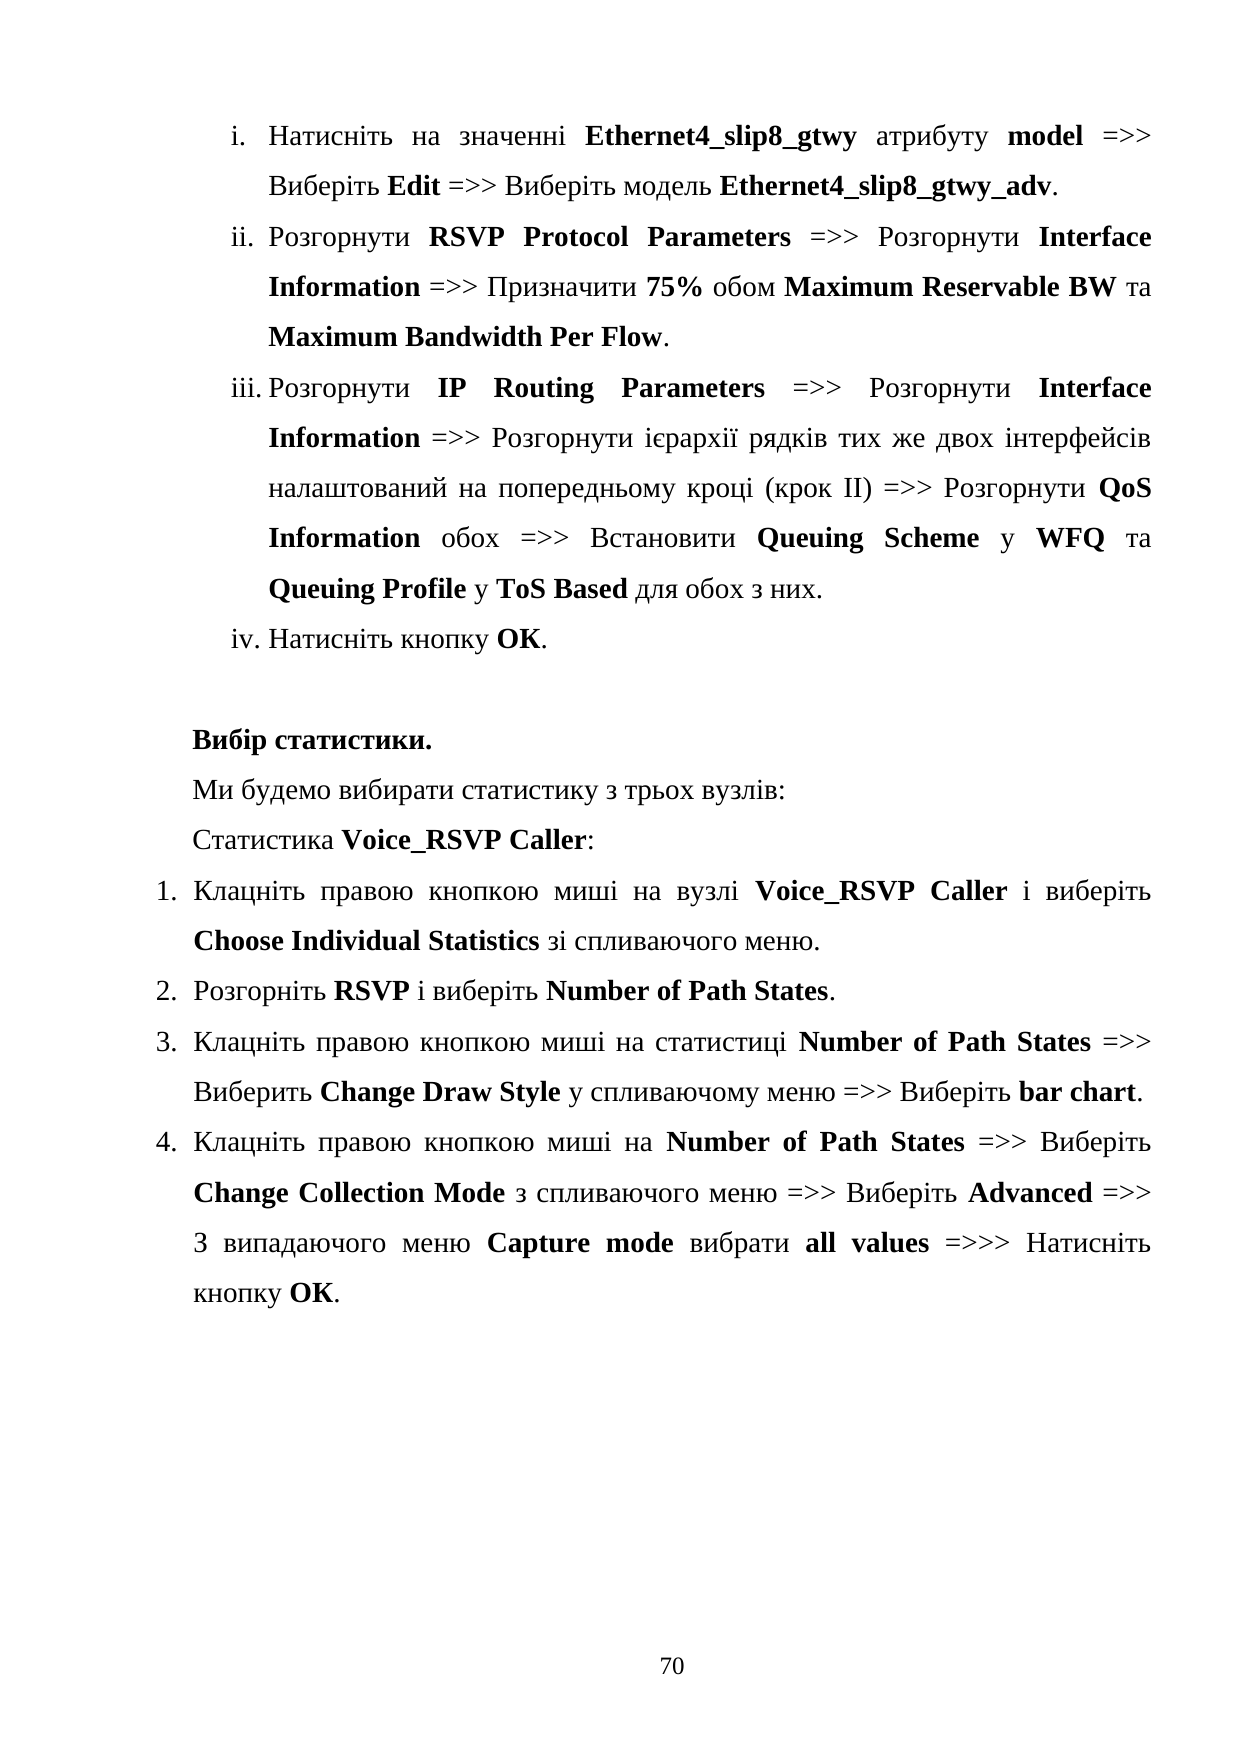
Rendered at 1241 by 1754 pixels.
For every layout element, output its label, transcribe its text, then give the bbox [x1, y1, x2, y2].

list Розгорнути IP Routing Parameters =>> Розгорнути Interface Information =>> Розгорнути ієрархії рядків тих же двох інтерфейсів налаштований на попередньому кроці (крок II) =>> Розгорнути QoS Information обох =>> Встановити Queuing Scheme у WFQ та Queuing Profile у ToS Based для обох з них. [231, 370, 1152, 604]
list Клацніть правою кнопкою миші на статистиці Number of Path States =>> Виберить Change Draw Style у спливаючому меню =>> Виберіть bar chart. [156, 1024, 1152, 1108]
list Розгорніть RSVP і виберіть Number of Path States. [156, 973, 1152, 1007]
list Розгорнути RSVP Protocol Parameters =>> Розгорнути Interface Information =>> Призначити 75% обом Maximum Reservable BW та Maximum Bandwidth Per Flow. [231, 219, 1152, 353]
list Натисніть кнопку ОК. [231, 621, 1152, 655]
list Натисніть на значенні Ethernet4_slip8_gtwy атрибуту model =>> Виберіть Edit =>> Виберіть модель Ethernet4_slip8_gtwy_adv. [231, 118, 1152, 202]
text Вибір статистики. [118, 722, 1152, 755]
text Ми будемо вибирати статистику з трьох вузлів: [118, 772, 1152, 806]
list Клацніть правою кнопкою миші на Number of Path States =>> Виберіть Change Collection Mode з спливаючого меню =>> Виберіть Advanced =>> З випадаючого меню Capture mode вибрати all values =>>> Натисніть кнопку ОК. [156, 1124, 1152, 1309]
text Статистика Voice_RSVP Caller: [118, 822, 1152, 856]
list Клацніть правою кнопкою миші на вузлі Voice_RSVP Caller і виберіть Choose Individual Statistics зі спливаючого меню. [156, 873, 1152, 957]
